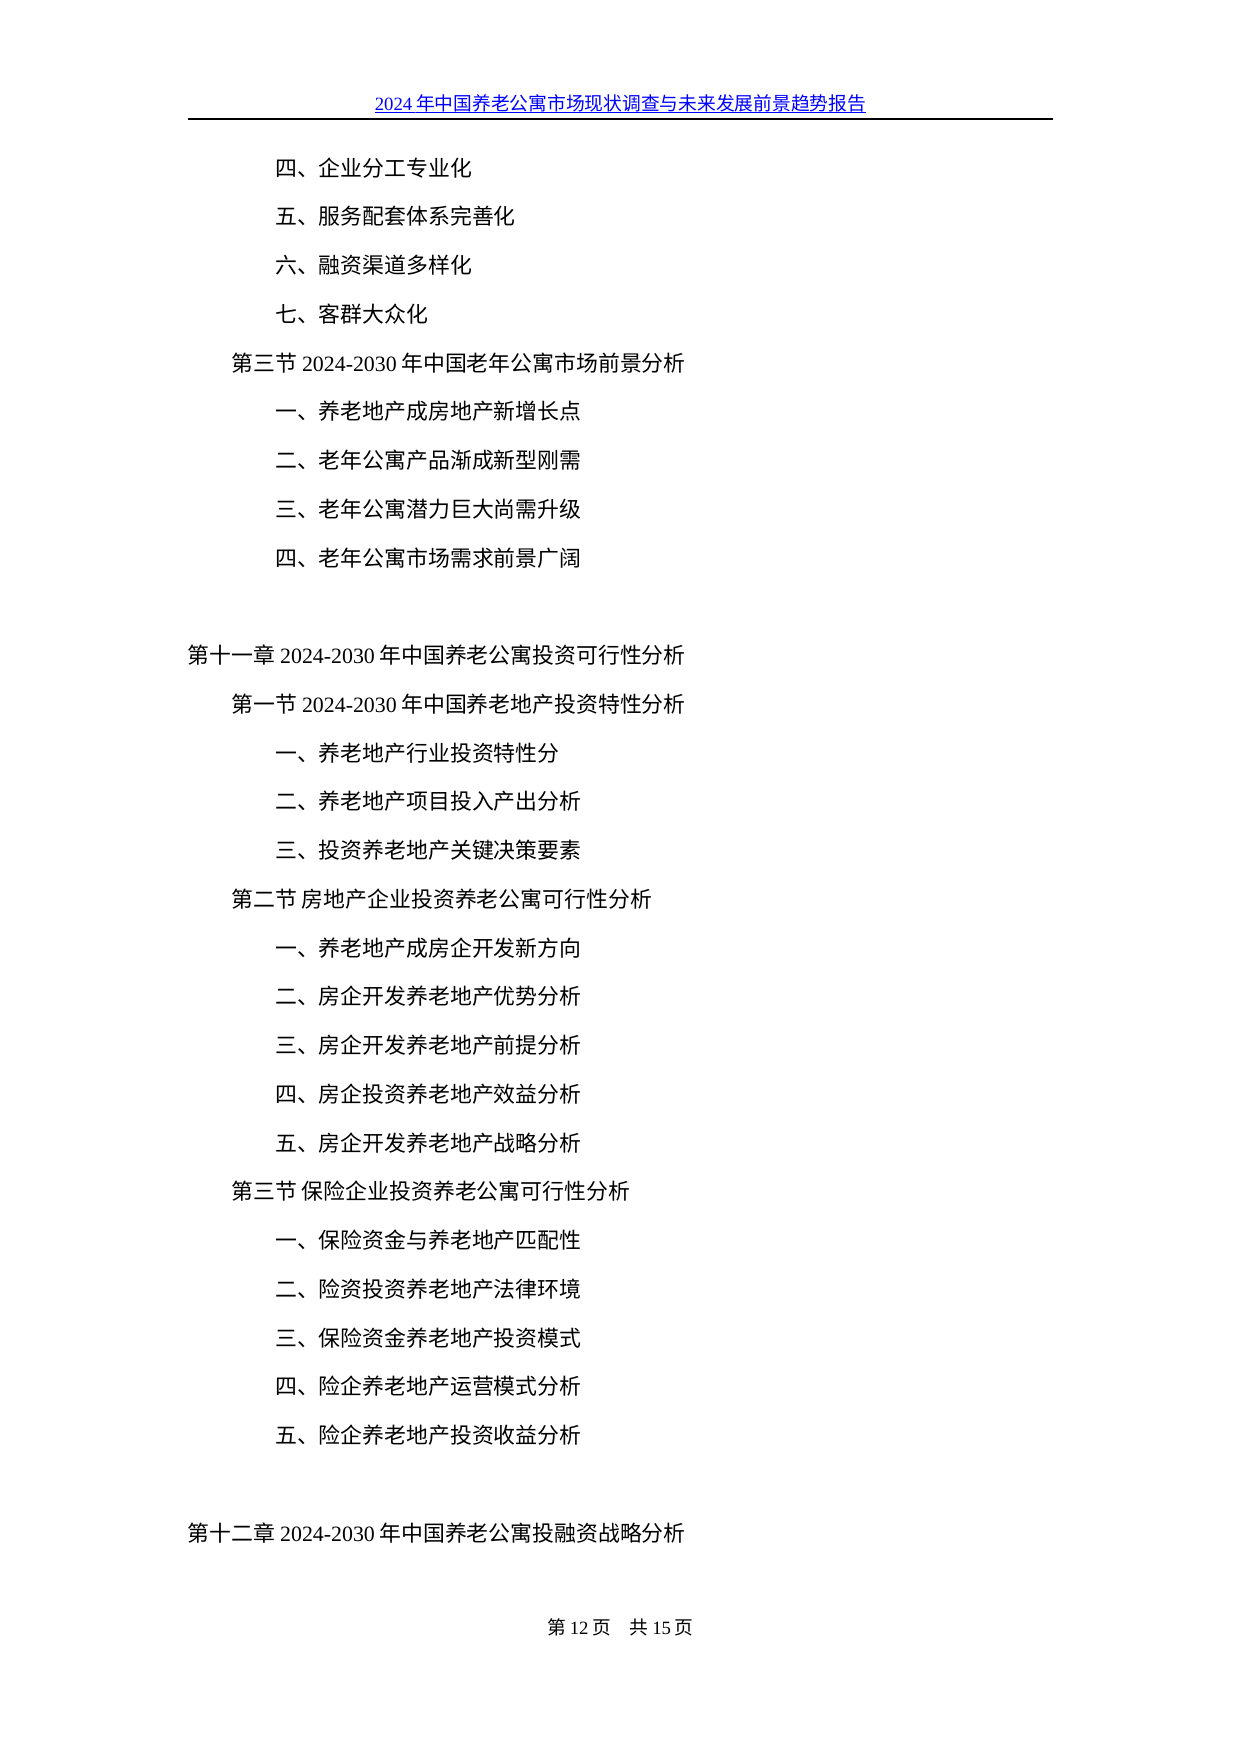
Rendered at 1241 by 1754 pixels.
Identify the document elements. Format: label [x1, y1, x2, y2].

text [187, 150, 1053, 1548]
